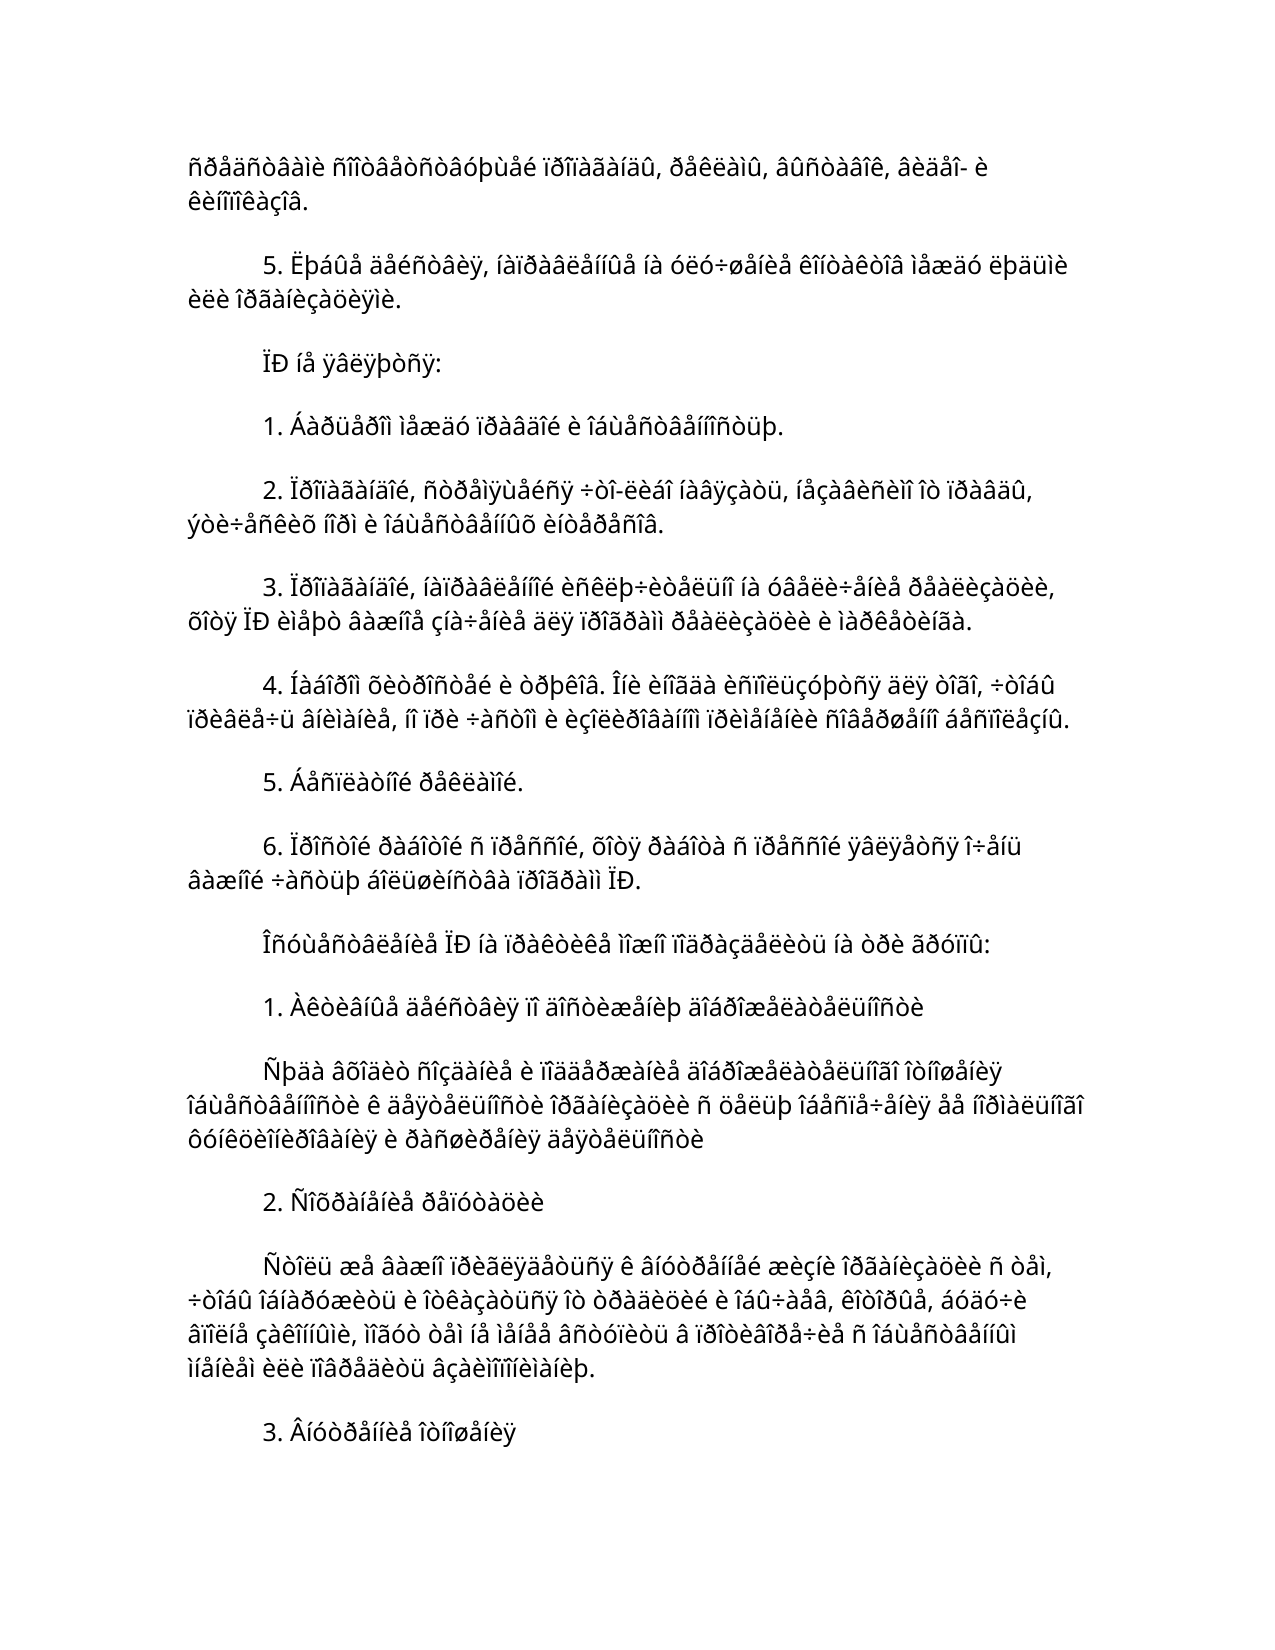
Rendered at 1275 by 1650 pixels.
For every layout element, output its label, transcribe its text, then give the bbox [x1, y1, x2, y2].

text 4. Íàáîðîì õèòðîñòåé è òðþêîâ. Îíè èíîãäà èñïîëüçóþòñÿ äëÿ òîãî, ÷òîáû ïðèâëå÷ü âíèìàíèå, íî ïðè ÷àñòîì è èçîëèðîâàííîì ïðèìåíåíèè ñîâåðøåííî áåñïîëåçíû. [187, 667, 1087, 736]
text 2. Ïðîïàãàíäîé, ñòðåìÿùåéñÿ ÷òî-ëèáî íàâÿçàòü, íåçàâèñèìî îò ïðàâäû, ýòè÷åñêèõ íîðì è îáùåñòâåííûõ èíòåðåñîâ. [187, 472, 1087, 540]
text 3. Ïðîïàãàíäîé, íàïðàâëåííîé èñêëþ÷èòåëüíî íà óâåëè÷åíèå ðåàëèçàöèè, õîòÿ ÏÐ èìåþò âàæíîå çíà÷åíèå äëÿ ïðîãðàìì ðåàëèçàöèè è ìàðêåòèíãà. [187, 570, 1087, 638]
text Ñþäà âõîäèò ñîçäàíèå è ïîääåðæàíèå äîáðîæåëàòåëüíîãî îòíîøåíèÿ îáùåñòâåííîñòè ê äåÿòåëüíîñòè îðãàíèçàöèè ñ öåëüþ îáåñïå÷åíèÿ åå íîðìàëüíîãî ôóíêöèîíèðîâàíèÿ è ðàñøèðåíèÿ äåÿòåëüíîñòè [187, 1053, 1087, 1156]
text 6. Ïðîñòîé ðàáîòîé ñ ïðåññîé, õîòÿ ðàáîòà ñ ïðåññîé ÿâëÿåòñÿ î÷åíü âàæíîé ÷àñòüþ áîëüøèíñòâà ïðîãðàìì ÏÐ. [187, 829, 1087, 897]
text 2. Ñîõðàíåíèå ðåïóòàöèè [187, 1185, 1087, 1219]
text 1. Áàðüåðîì ìåæäó ïðàâäîé è îáùåñòâåííîñòüþ. [187, 409, 1087, 443]
text 5. Áåñïëàòíîé ðåêëàìîé. [187, 765, 1087, 799]
text 5. Ëþáûå äåéñòâèÿ, íàïðàâëåííûå íà óëó÷øåíèå êîíòàêòîâ ìåæäó ëþäüìè èëè îðãàíèçàöèÿìè. [187, 248, 1087, 316]
text 1. Àêòèâíûå äåéñòâèÿ ïî äîñòèæåíèþ äîáðîæåëàòåëüíîñòè [187, 990, 1087, 1024]
text Îñóùåñòâëåíèå ÏÐ íà ïðàêòèêå ìîæíî ïîäðàçäåëèòü íà òðè ãðóïïû: [187, 926, 1087, 960]
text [187, 150, 1087, 218]
text Ñòîëü æå âàæíî ïðèãëÿäåòüñÿ ê âíóòðåííåé æèçíè îðãàíèçàöèè ñ òåì, ÷òîáû îáíàðóæèòü è îòêàçàòüñÿ îò òðàäèöèé è îáû÷àåâ, êîòîðûå, áóäó÷è âïîëíå çàêîííûìè, ìîãóò òåì íå ìåíåå âñòóïèòü â ïðîòèâîðå÷èå ñ îáùåñòâåííûì ìíåíèåì èëè ïîâðåäèòü âçàèìîïîíèìàíèþ. [187, 1248, 1087, 1385]
text 3. Âíóòðåííèå îòíîøåíèÿ [187, 1414, 1087, 1448]
text ÏÐ íå ÿâëÿþòñÿ: [187, 345, 1087, 379]
